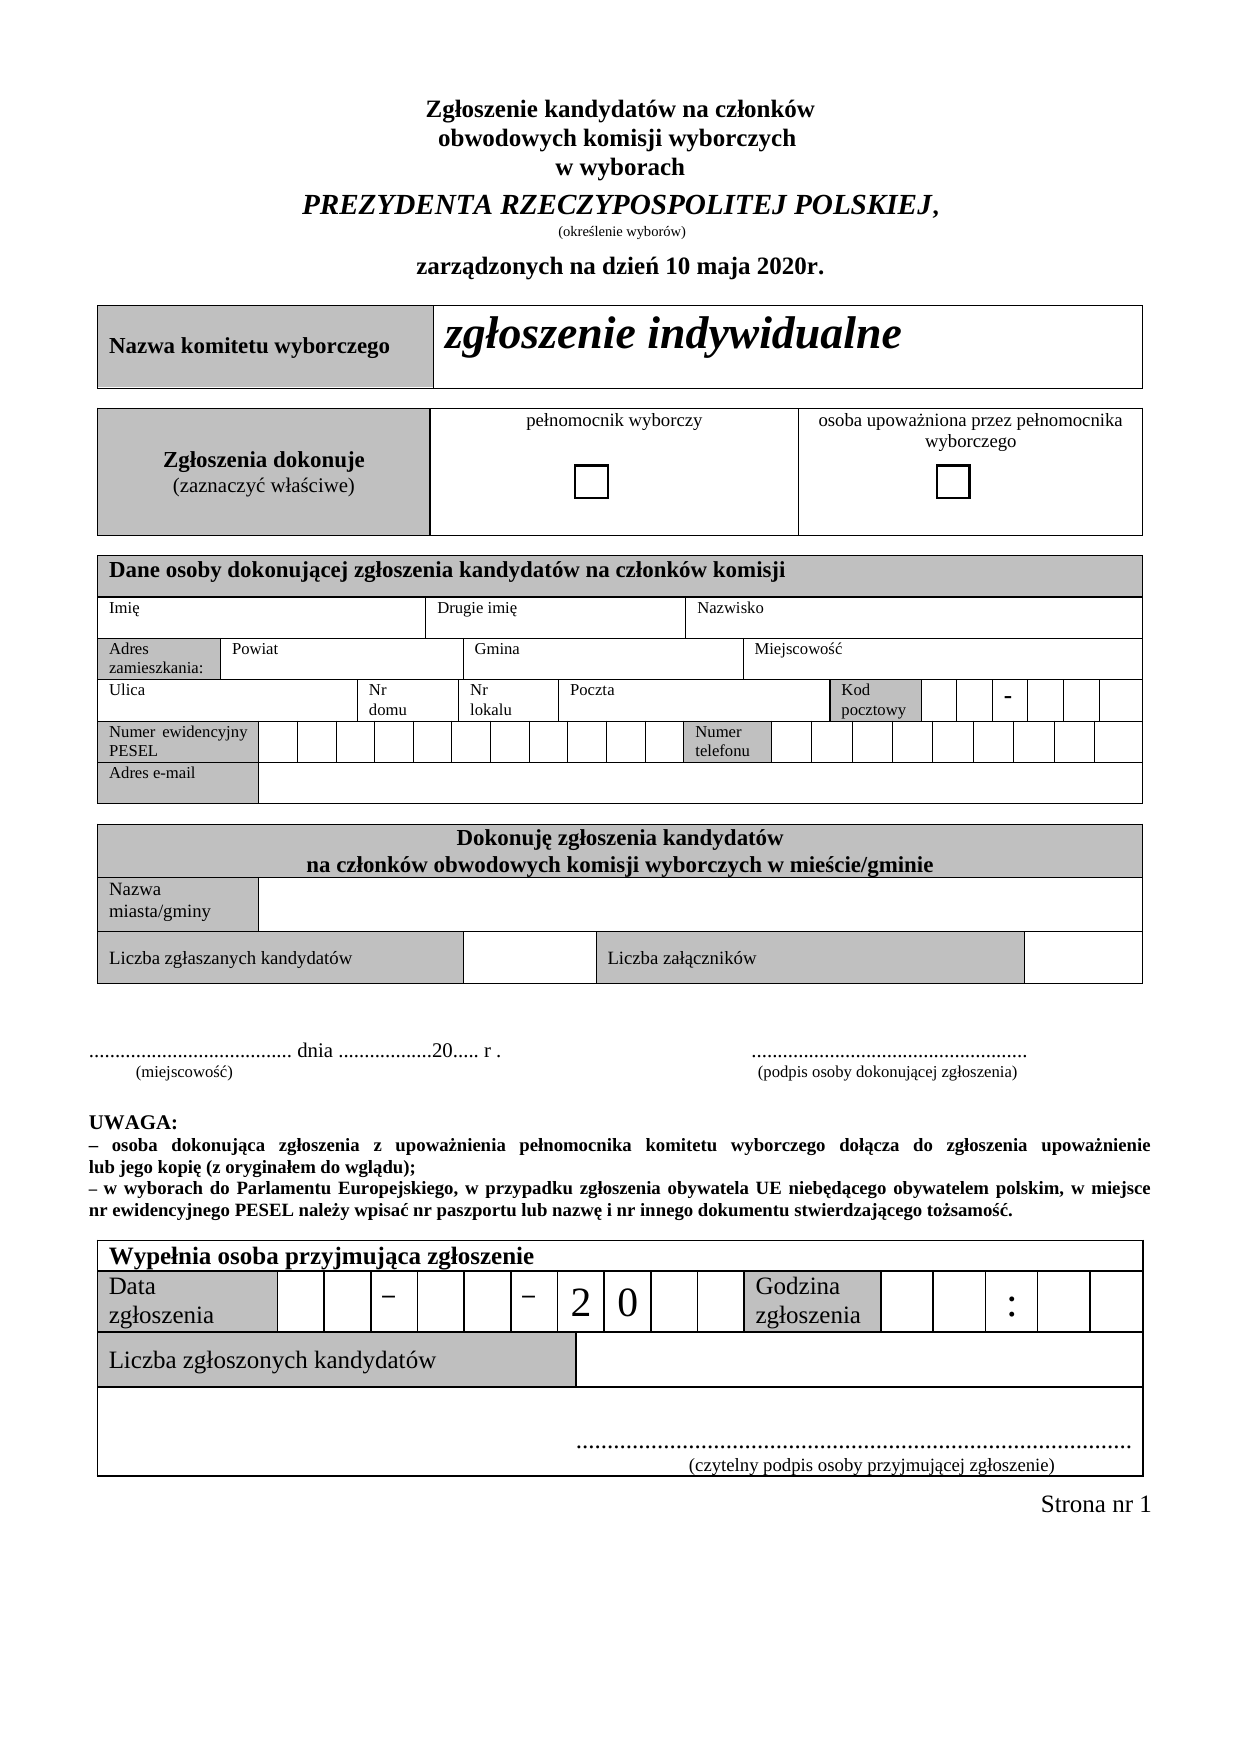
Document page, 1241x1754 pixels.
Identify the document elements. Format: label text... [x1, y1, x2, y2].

table_header Dokonuję zgłoszenia kandydatów na członków obwodowych komisji wyborczych w mieście/gminie [98, 825, 1142, 877]
table_cell Adres e-mail [98, 763, 258, 803]
table_cell [652, 1272, 697, 1331]
table_cell [934, 1272, 985, 1331]
text (miejscowość) (podpis osoby dokonującej zgłoszenia) [89, 1062, 1152, 1081]
text Strona nr 1 [89, 1489, 1152, 1518]
table_cell Miejscowość [744, 639, 1142, 679]
table_cell [922, 680, 956, 721]
table_header Dane osoby dokonującej zgłoszenia kandydatów na członków komisji [98, 556, 1142, 596]
table_cell [452, 722, 490, 762]
table_cell Liczba załączników [597, 932, 1024, 983]
text (określenie wyborów) [89, 222, 1152, 251]
table_cell [646, 722, 683, 762]
table_cell [1028, 680, 1063, 721]
table_cell [772, 722, 811, 762]
table_cell [465, 1272, 510, 1331]
table_cell Numer telefonu [684, 722, 771, 762]
text ....................................... dnia ..................20..... r . ..................................................... [89, 1038, 1152, 1062]
table_cell [1095, 722, 1142, 762]
table_cell Ulica [98, 680, 357, 721]
table_cell Data zgłoszenia [98, 1272, 277, 1331]
table_cell [607, 722, 645, 762]
table_cell [882, 1272, 932, 1331]
table_cell [1038, 1272, 1089, 1331]
table_cell [812, 722, 852, 762]
table_cell [1055, 722, 1094, 762]
table_cell [259, 878, 1142, 931]
table_cell [957, 680, 992, 721]
table_cell [974, 722, 1013, 762]
table_cell [418, 1272, 463, 1331]
table_cell Imię [98, 598, 425, 638]
table_cell Nazwa miasta/gminy [98, 878, 258, 931]
table_cell Liczba zgłoszonych kandydatów [98, 1333, 575, 1386]
table_cell 0 [605, 1272, 650, 1331]
text UWAGA: [89, 1110, 1152, 1134]
table_cell [1025, 932, 1142, 983]
table_header osoba upoważniona przez pełnomocnika wyborczego [799, 409, 1142, 535]
table_cell _ [372, 1272, 417, 1331]
table_cell [530, 722, 567, 762]
table_cell [278, 1272, 323, 1331]
table_cell Kod pocztowy [831, 680, 921, 721]
table_cell [933, 722, 973, 762]
text obwodowych komisji wyborczych w wyborach [89, 123, 1152, 181]
table_cell - [993, 680, 1027, 721]
table_cell [853, 722, 892, 762]
table_header pełnomocnik wyborczy [431, 409, 798, 535]
table_header Zgłoszenia dokonuje (zaznaczyć właściwe) [98, 409, 429, 535]
table_cell Numer ewidencyjny PESEL [98, 722, 258, 762]
table_cell [259, 763, 1142, 803]
table_header Wypełnia osoba przyjmująca zgłoszenie [98, 1241, 1142, 1270]
table_cell [577, 1333, 1142, 1386]
table_cell [1100, 680, 1142, 721]
text – w wyborach do Parlamentu Europejskiego, w przypadku zgłoszenia obywatela UE niebędącego obywatelem polskim, w miejsce nr ewidencyjnego PESEL należy wpisać nr paszportu lub nazwę i nr innego dokumentu stwierdzającego tożsamość. [89, 1177, 1152, 1220]
table_cell Gmina [464, 639, 743, 679]
table_cell ......................................................................................... (czytelny podpis osoby przyjmującej zgłoszenie) [98, 1388, 1142, 1475]
text Zgłoszenie kandydatów na członków [89, 94, 1152, 123]
table_cell : [986, 1272, 1037, 1331]
table_cell [1091, 1272, 1142, 1331]
table_cell [1014, 722, 1054, 762]
table_cell [414, 722, 451, 762]
table_cell [464, 932, 596, 983]
table_cell Godzina zgłoszenia [745, 1272, 880, 1331]
table_cell [491, 722, 529, 762]
table_cell Nazwisko [686, 598, 1142, 638]
table_cell [337, 722, 374, 762]
text – osoba dokonująca zgłoszenia z upoważnienia pełnomocnika komitetu wyborczego dołącza do zgłoszenia upoważnienie lub jego kopię (z oryginałem do wglądu); [89, 1134, 1152, 1177]
table_cell Powiat [221, 639, 463, 679]
table_cell Nr domu [358, 680, 458, 721]
table_cell [259, 722, 297, 762]
table_cell _ [512, 1272, 557, 1331]
table_cell [375, 722, 413, 762]
table_cell [298, 722, 336, 762]
table_cell [568, 722, 606, 762]
table_cell [698, 1272, 743, 1331]
table_header Nazwa komitetu wyborczego [98, 306, 433, 387]
table_cell Poczta [559, 680, 829, 721]
table_cell Liczba zgłaszanych kandydatów [98, 932, 463, 983]
table_cell Adres zamieszkania: [98, 639, 220, 679]
table_cell 2 [558, 1272, 603, 1331]
table_cell [1064, 680, 1099, 721]
table_cell Nr lokalu [459, 680, 558, 721]
table_cell [893, 722, 932, 762]
text zarządzonych na dzień 10 maja 2020r. [89, 251, 1152, 280]
text PREZYDENTA RZECZYPOSPOLITEJ POLSKIEJ, [89, 181, 1152, 222]
table_cell [325, 1272, 370, 1331]
table_cell Drugie imię [426, 598, 685, 638]
table_header zgłoszenie indywidualne [434, 306, 1142, 387]
